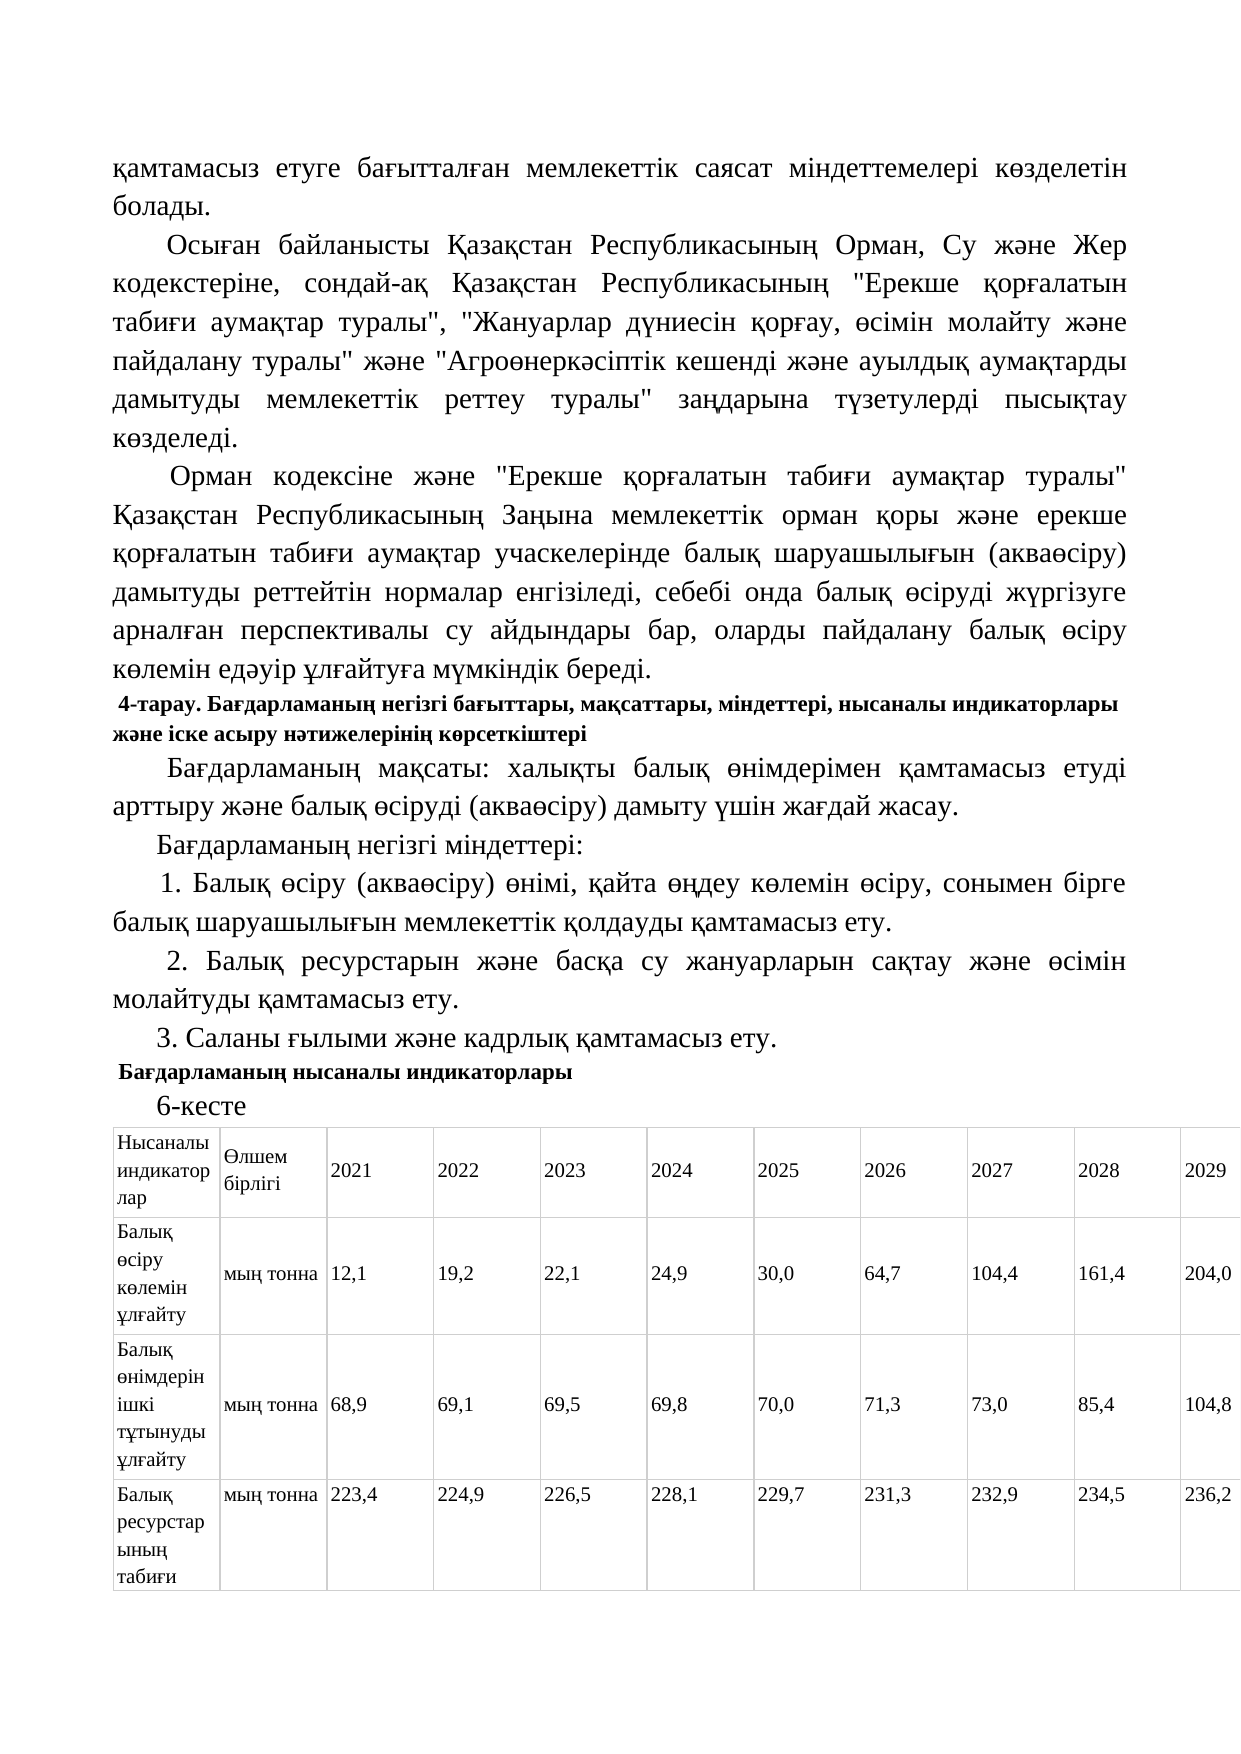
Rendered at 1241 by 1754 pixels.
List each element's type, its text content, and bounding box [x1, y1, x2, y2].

table_cell 19,2 [434, 1218, 540, 1334]
table_cell 223,4 [328, 1480, 433, 1590]
table_cell 228,1 [648, 1480, 753, 1590]
table_cell 30,0 [755, 1218, 860, 1334]
table_header Өлшем бірлігі [221, 1128, 326, 1217]
text Бағдарламаның негізгі міндеттері: [112, 827, 1128, 861]
table_cell 22,1 [541, 1218, 646, 1334]
table_cell 24,9 [648, 1218, 753, 1334]
table_header 2023 [541, 1128, 646, 1217]
table_cell 104,8 [1181, 1335, 1240, 1479]
table_cell 68,9 [328, 1335, 433, 1479]
table_cell 71,3 [861, 1335, 967, 1479]
text 4-тарау. Бағдарламаның негізгі бағыттары, мақсаттары, міндеттері, нысаналы индикаторлары және іске асыру нәтижелерінің көрсеткіштері [112, 689, 1128, 746]
text Бағдарламаның нысаналы индикаторлары [112, 1058, 1128, 1085]
text 6-кесте [112, 1088, 1128, 1122]
table_cell 64,7 [861, 1218, 967, 1334]
table_header Нысаналы индикаторлар [114, 1128, 219, 1217]
table_cell 232,9 [968, 1480, 1074, 1590]
table_cell 161,4 [1075, 1218, 1180, 1334]
table_header 2025 [755, 1128, 860, 1217]
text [112, 150, 1128, 222]
text Бағдарламаның мақсаты: халықты балық өнімдерімен қамтамасыз етуді арттыру және балық өсіруді (акваөсіру) дамыту үшін жағдай жасау. [112, 750, 1128, 822]
text Орман кодексіне және "Ерекше қорғалатын табиғи аумақтар туралы" Қазақстан Республикасының Заңына мемлекеттік орман қоры және ерекше қорғалатын табиғи аумақтар учаскелерінде балық шаруашылығын (акваөсіру) дамытуды реттейтін нормалар енгізіледі, себебі онда балық өсіруді жүргізуге арналған перспективалы су айдындары бар, оларды пайдалану балық өсіру көлемін едәуір ұлғайтуға мүмкіндік береді. [112, 458, 1128, 684]
table_cell 69,1 [434, 1335, 540, 1479]
text 1. Балық өсіру (акваөсіру) өнімі, қайта өңдеу көлемін өсіру, сонымен бірге балық шаруашылығын мемлекеттік қолдауды қамтамасыз ету. [112, 866, 1128, 938]
table_cell 12,1 [328, 1218, 433, 1334]
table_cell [114, 1480, 219, 1590]
table_header 2021 [328, 1128, 433, 1217]
table_cell Балық өсіру көлемін ұлғайту [114, 1218, 219, 1334]
table_cell 104,4 [968, 1218, 1074, 1334]
table_cell 234,5 [1075, 1480, 1180, 1590]
table_header 2022 [434, 1128, 540, 1217]
table_header 2029 [1181, 1128, 1240, 1217]
table_cell 204,0 [1181, 1218, 1240, 1334]
table_cell 73,0 [968, 1335, 1074, 1479]
table_cell 229,7 [755, 1480, 860, 1590]
table_header 2028 [1075, 1128, 1180, 1217]
table_cell мың тонна [221, 1480, 326, 1590]
text Осыған байланысты Қазақстан Республикасының Орман, Су және Жер кодекстеріне, сондай-ақ Қазақстан Республикасының "Ерекше қорғалатын табиғи аумақтар туралы", "Жануарлар дүниесін қорғау, өсімін молайту және пайдалану туралы" және "Агроөнеркәсіптік кешенді және ауылдық аумақтарды дамытуды мемлекеттік реттеу туралы" заңдарына түзетулерді пысықтау көзделеді. [112, 227, 1128, 453]
table_cell 231,3 [861, 1480, 967, 1590]
table_cell мың тонна [221, 1335, 326, 1479]
text 3. Саланы ғылыми және кадрлық қамтамасыз ету. [112, 1020, 1128, 1053]
text 2. Балық ресурстарын және басқа су жануарларын сақтау және өсімін молайтуды қамтамасыз ету. [112, 943, 1128, 1015]
table_cell 224,9 [434, 1480, 540, 1590]
table_cell 69,5 [541, 1335, 646, 1479]
table_header 2026 [861, 1128, 967, 1217]
table_cell Балық өнімдерін ішкі тұтынуды ұлғайту [114, 1335, 219, 1479]
table_cell 70,0 [755, 1335, 860, 1479]
table_cell 85,4 [1075, 1335, 1180, 1479]
table_header 2027 [968, 1128, 1074, 1217]
table_cell 226,5 [541, 1480, 646, 1590]
table_cell 236,2 [1181, 1480, 1240, 1590]
table_cell 69,8 [648, 1335, 753, 1479]
table_header 2024 [648, 1128, 753, 1217]
table_cell мың тонна [221, 1218, 326, 1334]
